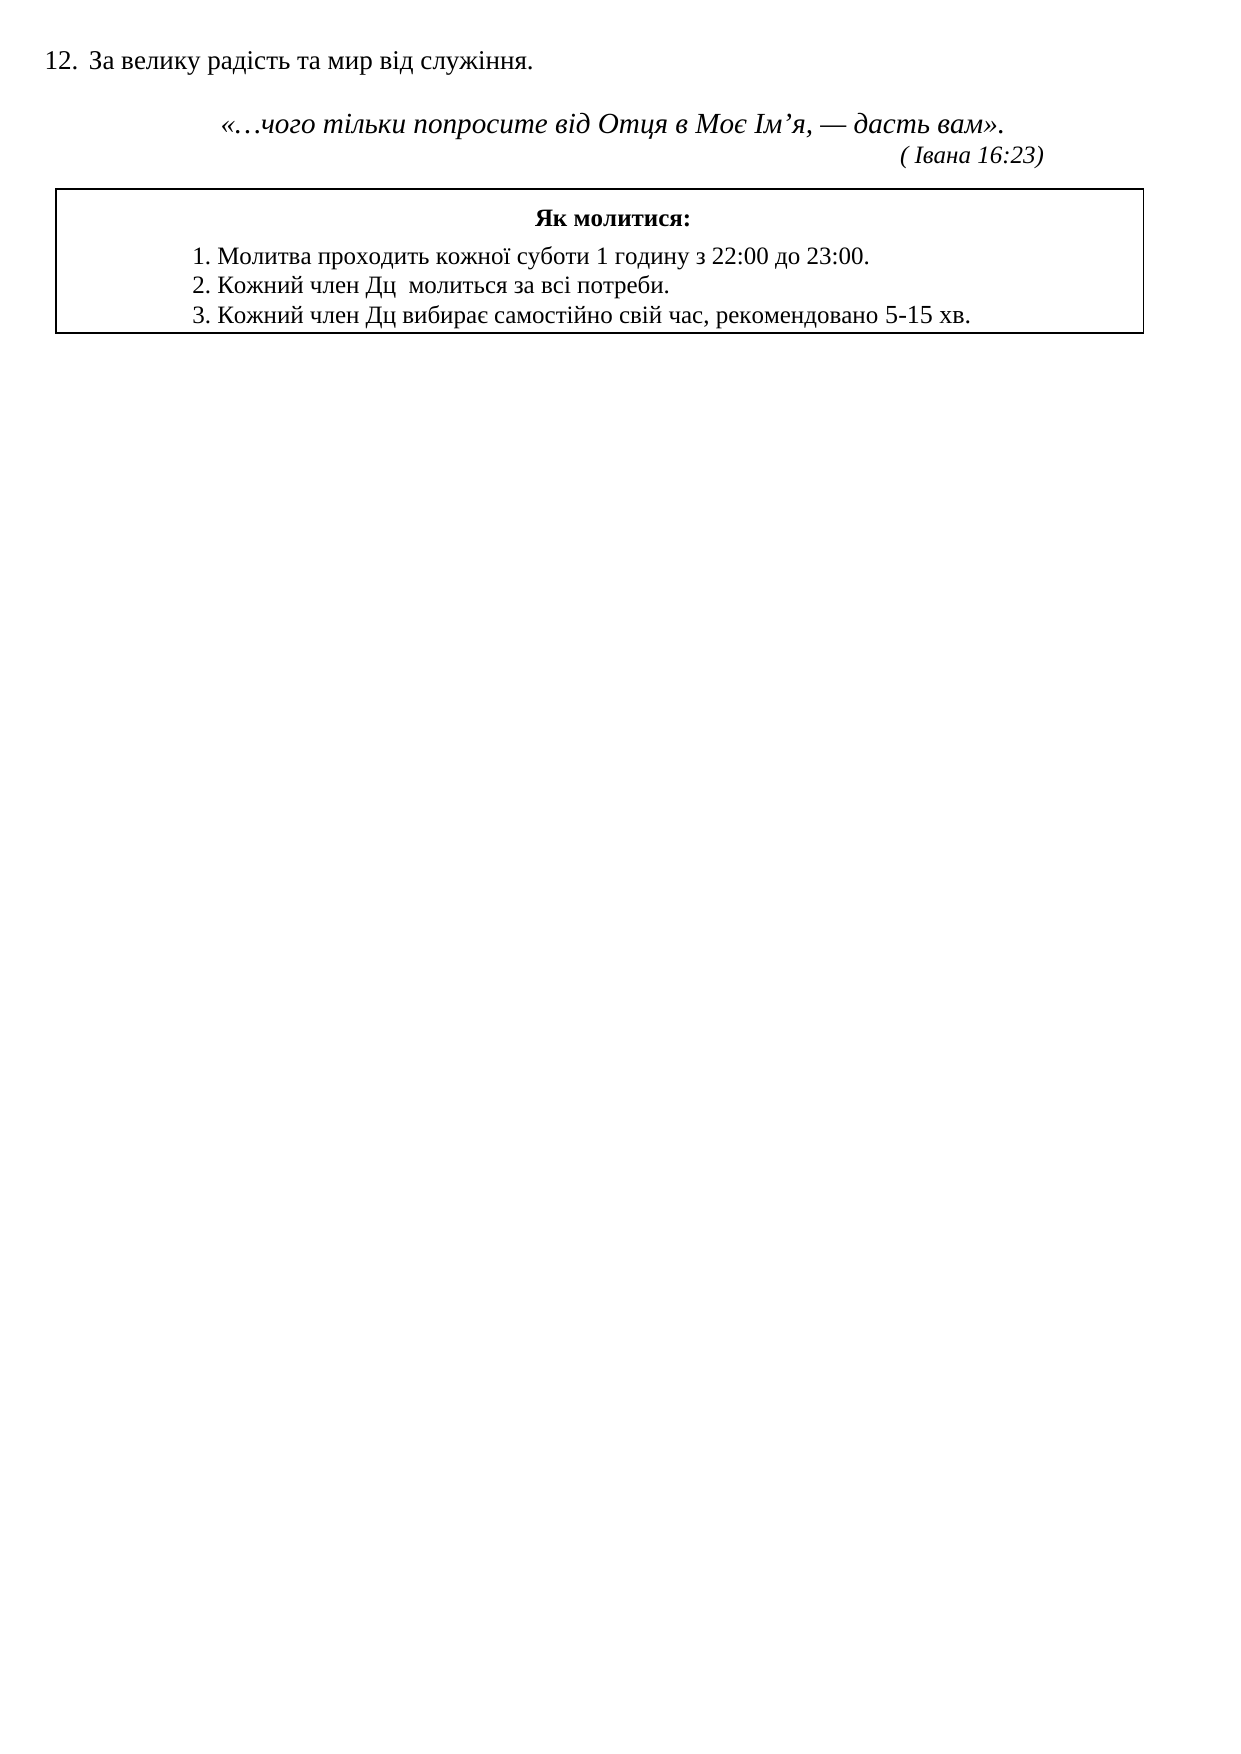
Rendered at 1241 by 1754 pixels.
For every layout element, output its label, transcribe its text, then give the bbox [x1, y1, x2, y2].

text «…чого тільки попросите від Отця в Моє Ім’я, — дасть вам». [15, 107, 1211, 140]
text 2. Кожний член Дц молиться за всі потреби. [192, 270, 1211, 299]
text 3. Кожний член Дц вибирає самостійно свій час, рекомендовано 5-15 хв. [192, 299, 1211, 329]
text ( Івана 16:23) [88, 140, 1211, 169]
list За велику радість та мир від служіння. [44, 44, 1211, 76]
text Як молитися: [15, 203, 1211, 232]
text 1. Молитва проходить кожної суботи 1 годину з 22:00 до 23:00. [192, 241, 1211, 270]
